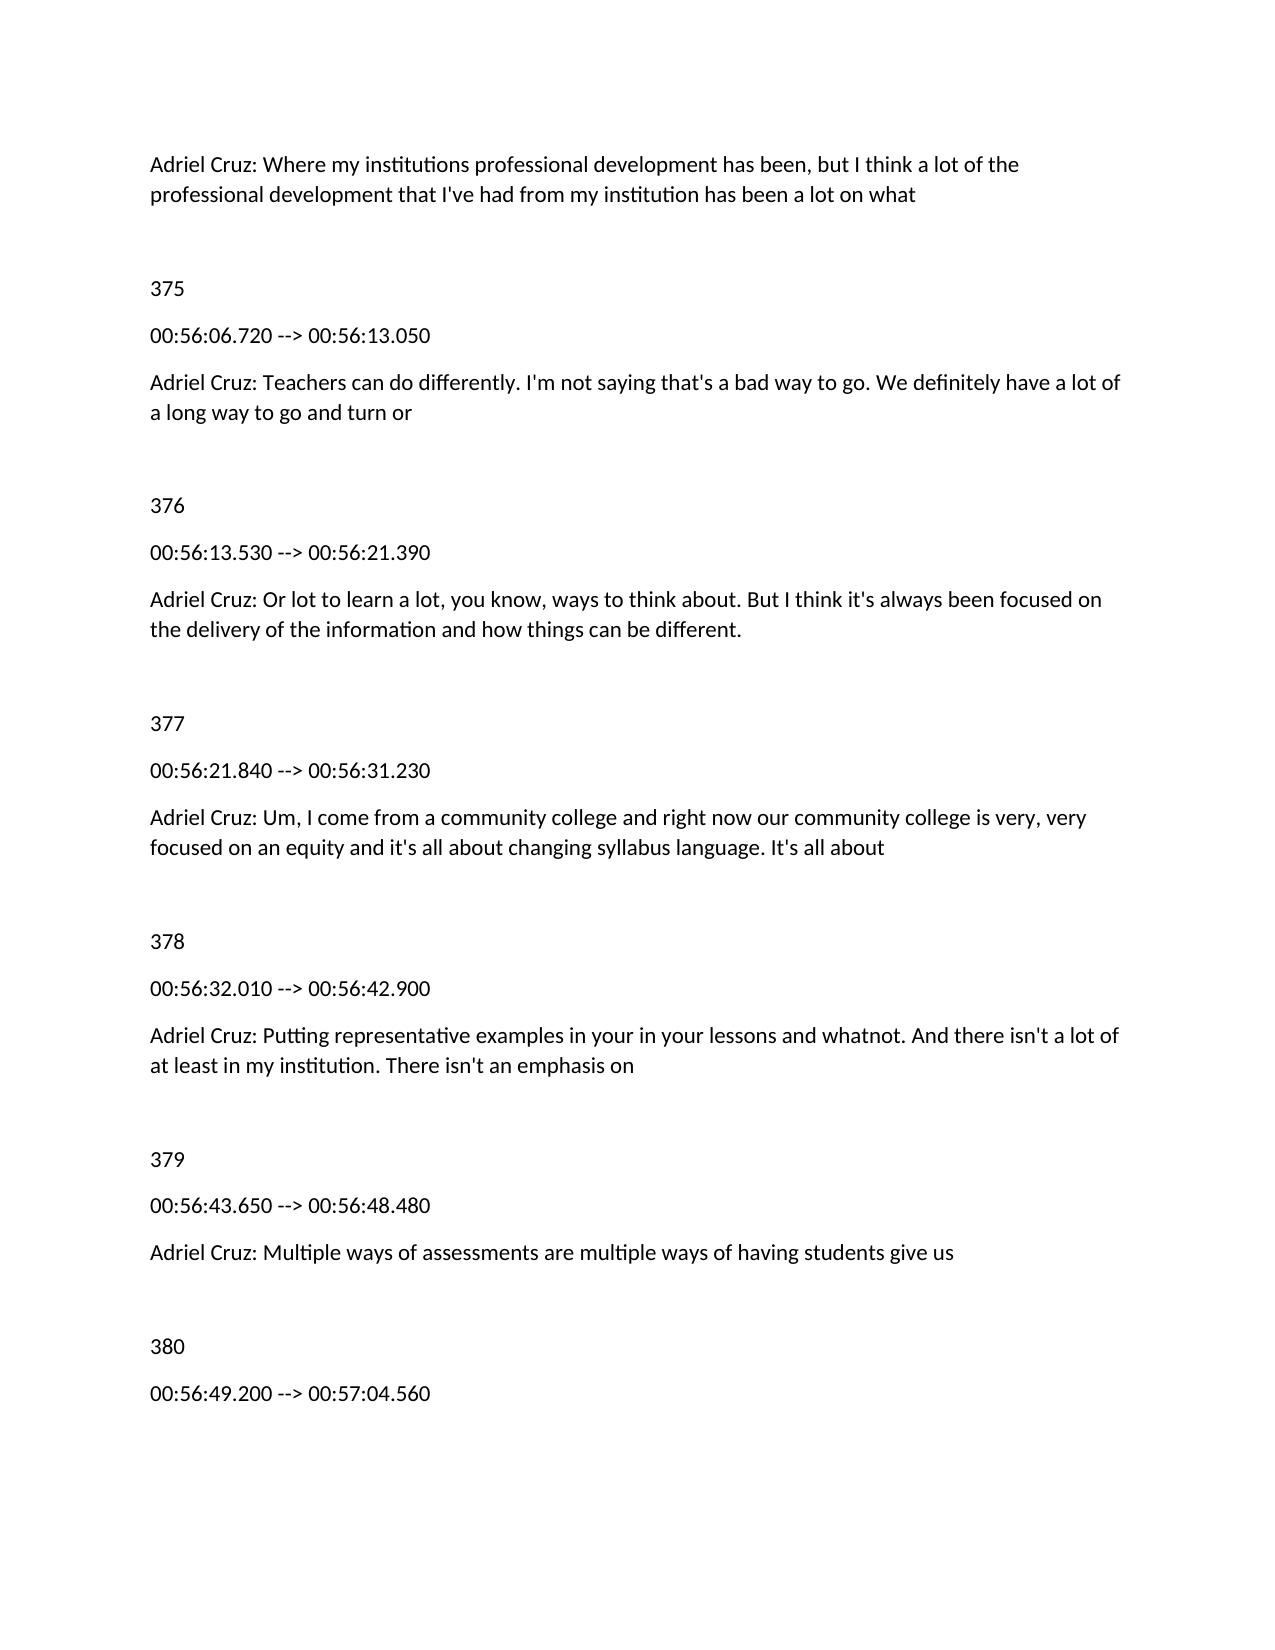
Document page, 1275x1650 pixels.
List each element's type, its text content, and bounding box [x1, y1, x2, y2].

text 376 [150, 492, 1125, 520]
text 00:56:32.010 --> 00:56:42.900 [150, 974, 1125, 1002]
text 375 [150, 274, 1125, 302]
text 00:56:21.840 --> 00:56:31.230 [150, 756, 1125, 784]
text Adriel Cruz: Multiple ways of assessments are multiple ways of having students give us [150, 1238, 1125, 1267]
text 00:56:13.530 --> 00:56:21.390 [150, 538, 1125, 567]
text Adriel Cruz: Putting representative examples in your in your lessons and whatnot. And there isn't a lot of at least in my institution. There isn't an emphasis on [150, 1021, 1125, 1079]
text Adriel Cruz: Um, I come from a community college and right now our community college is very, very focused on an equity and it's all about changing syllabus language. It's all about [150, 803, 1125, 861]
text Adriel Cruz: Or lot to learn a lot, you know, ways to think about. But I think it's always been focused on the delivery of the information and how things can be different. [150, 585, 1125, 644]
text 378 [150, 927, 1125, 955]
text Adriel Cruz: Teachers can do differently. I'm not saying that's a bad way to go. We definitely have a lot of a long way to go and turn or [150, 368, 1125, 426]
text 00:56:49.200 --> 00:57:04.560 [150, 1379, 1125, 1407]
text Adriel Cruz: Where my institutions professional development has been, but I think a lot of the professional development that I've had from my institution has been a lot on what [150, 150, 1125, 208]
text 380 [150, 1332, 1125, 1360]
text 00:56:43.650 --> 00:56:48.480 [150, 1192, 1125, 1220]
text 00:56:06.720 --> 00:56:13.050 [150, 321, 1125, 349]
text 377 [150, 709, 1125, 737]
text 379 [150, 1145, 1125, 1173]
